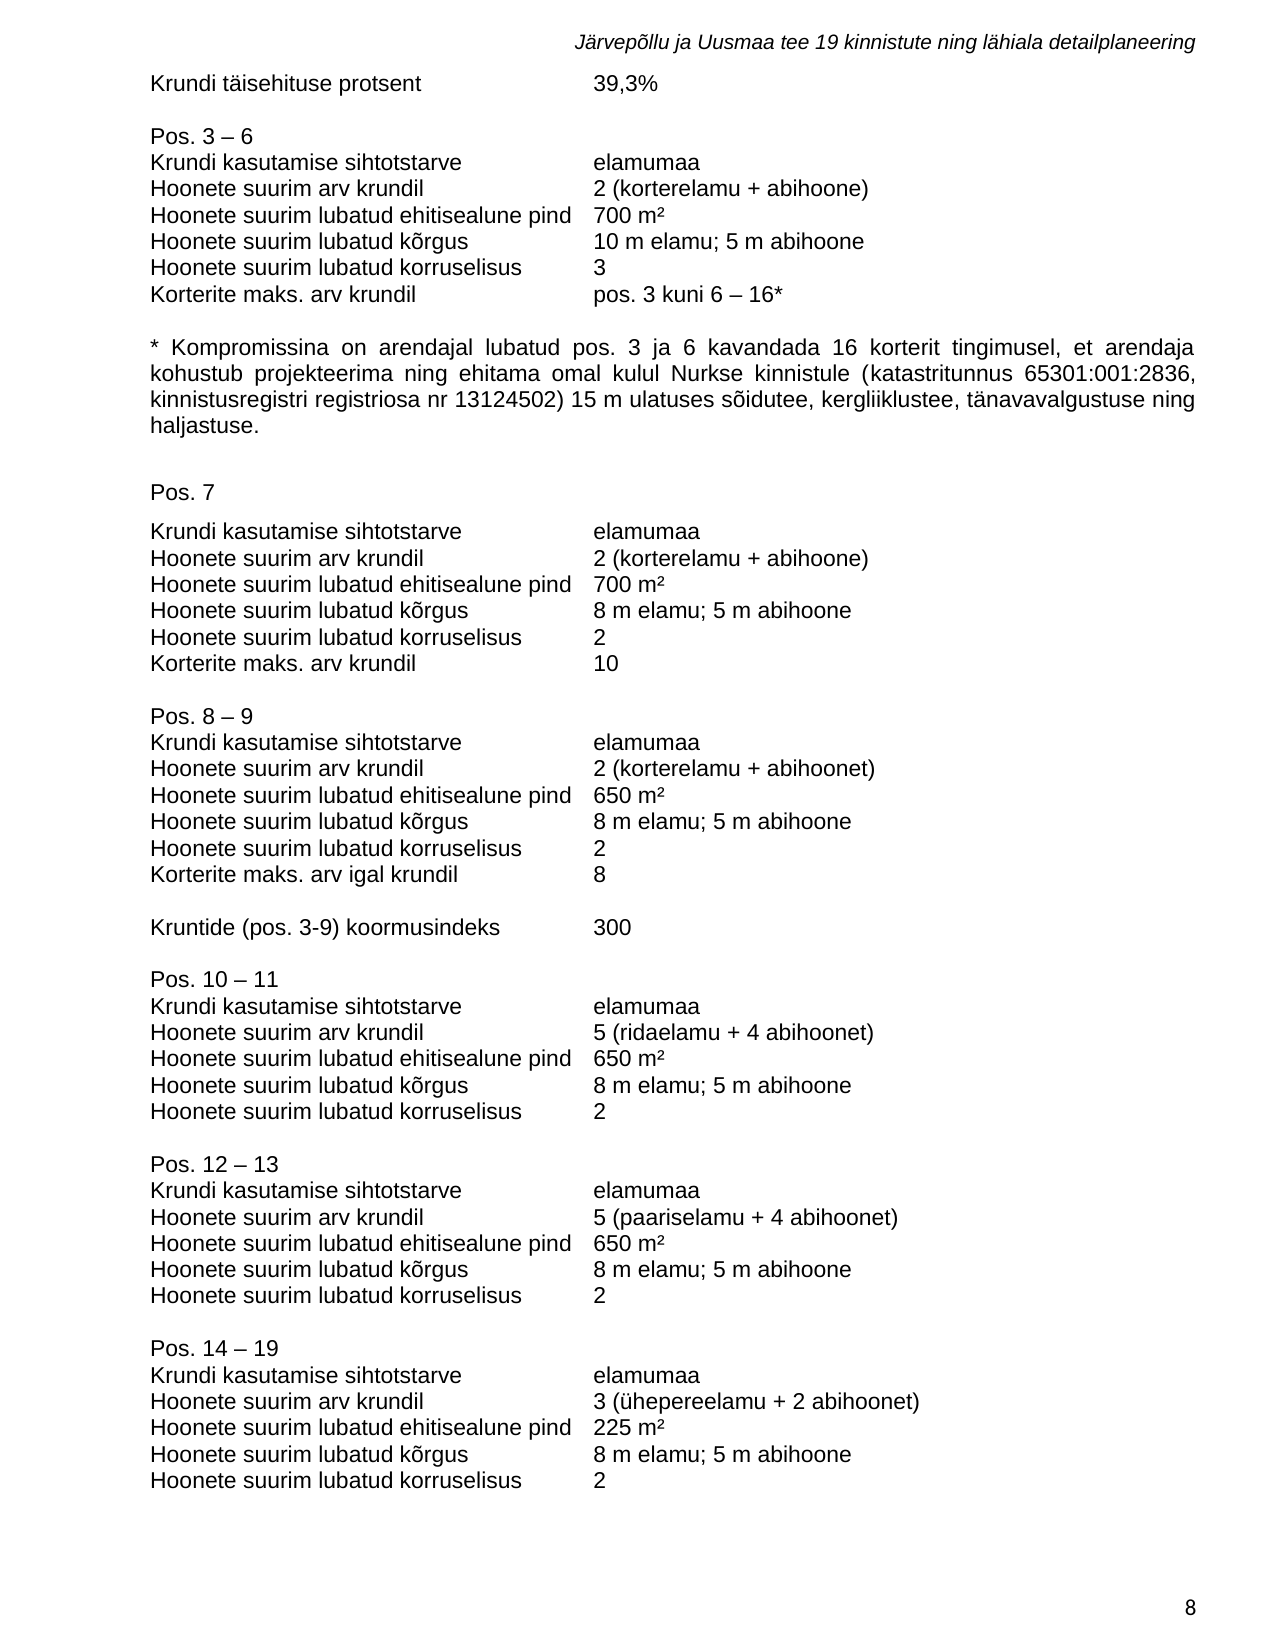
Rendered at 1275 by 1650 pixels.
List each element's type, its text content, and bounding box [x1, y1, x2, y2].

text Hoonete suurim lubatud ehitisealune pind 225 m² [150, 1414, 1196, 1441]
text Kruntide (pos. 3-9) koormusindeks 300 [150, 913, 1196, 940]
text Hoonete suurim lubatud ehitisealune pind 700 m² [150, 202, 1196, 228]
text Hoonete suurim lubatud kõrgus 8 m elamu; 5 m abihoone [150, 1256, 1196, 1282]
text Hoonete suurim arv krundil 2 (korterelamu + abihoone) [150, 175, 1196, 202]
text Hoonete suurim lubatud korruselisus 2 [150, 1467, 1196, 1493]
text Hoonete suurim lubatud ehitisealune pind 700 m² [150, 571, 1196, 597]
text Hoonete suurim arv krundil 3 (ühepereelamu + 2 abihoonet) [150, 1388, 1196, 1414]
text Pos. 12 – 13 [150, 1151, 1196, 1177]
text Krundi kasutamise sihtotstarve elamumaa [150, 149, 1196, 175]
text Krundi kasutamise sihtotstarve elamumaa [150, 729, 1196, 755]
text Hoonete suurim lubatud kõrgus 8 m elamu; 5 m abihoone [150, 808, 1196, 834]
text Hoonete suurim lubatud kõrgus 8 m elamu; 5 m abihoone [150, 1441, 1196, 1467]
text Krundi kasutamise sihtotstarve elamumaa [150, 1177, 1196, 1203]
text Hoonete suurim arv krundil 2 (korterelamu + abihoonet) [150, 755, 1196, 782]
text Hoonete suurim lubatud korruselisus 2 [150, 1282, 1196, 1309]
text Pos. 8 – 9 [150, 703, 1196, 729]
text Hoonete suurim lubatud kõrgus 8 m elamu; 5 m abihoone [150, 1072, 1196, 1098]
text Hoonete suurim lubatud korruselisus 2 [150, 834, 1196, 861]
text Pos. 3 – 6 [150, 123, 1196, 149]
text Hoonete suurim lubatud korruselisus 2 [150, 624, 1196, 650]
text Hoonete suurim lubatud ehitisealune pind 650 m² [150, 1045, 1196, 1072]
text Hoonete suurim lubatud kõrgus 10 m elamu; 5 m abihoone [150, 228, 1196, 254]
text Hoonete suurim lubatud korruselisus 3 [150, 254, 1196, 281]
text Pos. 10 – 11 [150, 966, 1196, 993]
text Krundi täisehituse protsent 39,3% [150, 70, 1196, 96]
text Pos. 7 [150, 479, 1196, 506]
text Hoonete suurim lubatud kõrgus 8 m elamu; 5 m abihoone [150, 597, 1196, 624]
text Krundi kasutamise sihtotstarve elamumaa [150, 993, 1196, 1019]
text Hoonete suurim lubatud ehitisealune pind 650 m² [150, 782, 1196, 808]
text Korterite maks. arv krundil 10 [150, 650, 1196, 676]
text Hoonete suurim arv krundil 5 (ridaelamu + 4 abihoonet) [150, 1019, 1196, 1045]
text Pos. 14 – 19 [150, 1335, 1196, 1362]
text Hoonete suurim arv krundil 5 (paariselamu + 4 abihoonet) [150, 1203, 1196, 1230]
text Hoonete suurim lubatud korruselisus 2 [150, 1098, 1196, 1124]
text Krundi kasutamise sihtotstarve elamumaa [150, 518, 1196, 544]
text Hoonete suurim arv krundil 2 (korterelamu + abihoone) [150, 544, 1196, 571]
text Hoonete suurim lubatud ehitisealune pind 650 m² [150, 1230, 1196, 1256]
text Korterite maks. arv krundil pos. 3 kuni 6 – 16* [150, 281, 1196, 307]
text Korterite maks. arv igal krundil 8 [150, 861, 1196, 887]
text Krundi kasutamise sihtotstarve elamumaa [150, 1362, 1196, 1388]
text * Kompromissina on arendajal lubatud pos. 3 ja 6 kavandada 16 korterit tingimusel, et arendaja kohustub projekteerima ning ehitama omal kulul Nurkse kinnistule (katastritunnus 65301:001:2836, kinnistusregistri registriosa nr 13124502) 15 m ulatuses sõidutee, kergliiklustee, tänavavalgustuse ning haljastuse. [150, 333, 1196, 439]
